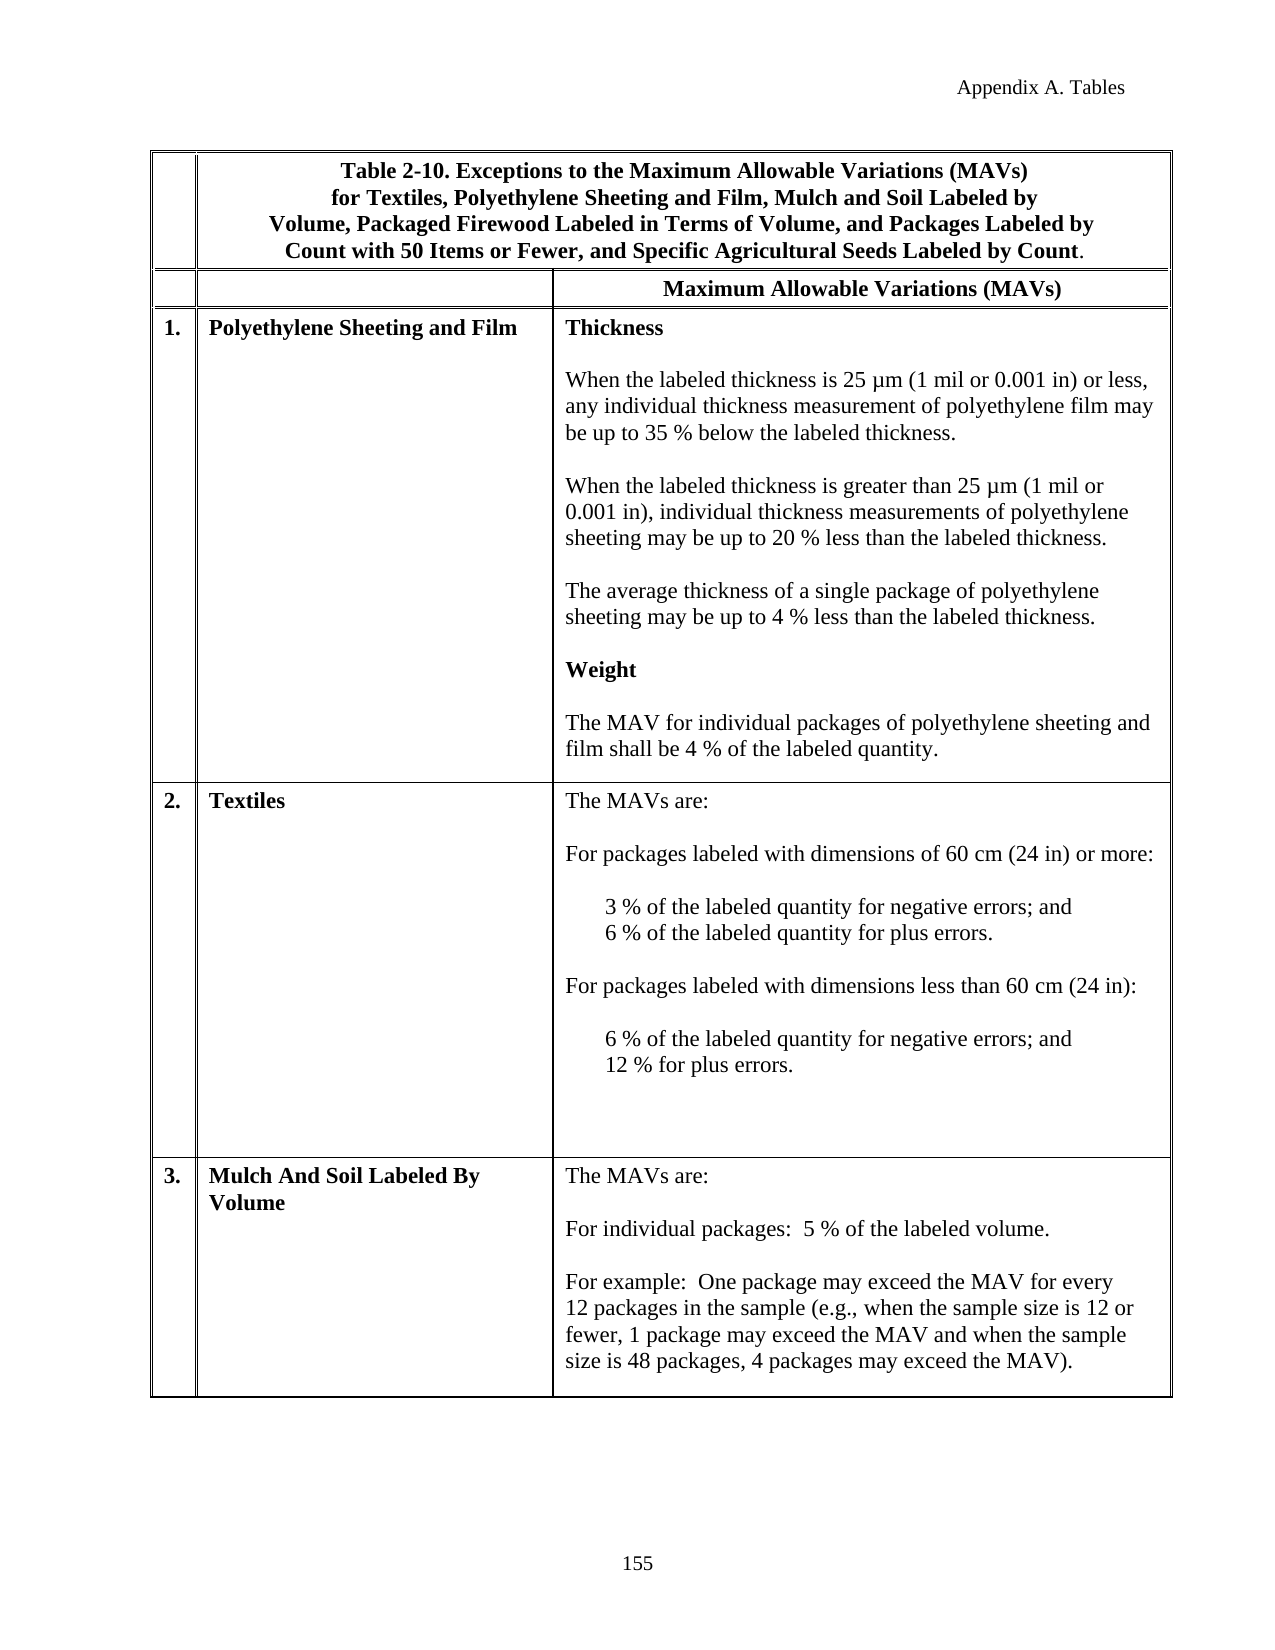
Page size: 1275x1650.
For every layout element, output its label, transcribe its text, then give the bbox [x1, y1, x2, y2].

table_cell The MAVs are: For packages labeled with dimensions of 60 cm (24 in) or more: 3 % of the labeled quantity for negative errors; and 6 % of the labeled quantity for plus errors. For packages labeled with dimensions less than 60 cm (24 in): 6 % of the labeled quantity for negative errors; and 12 % for plus errors. [554, 783, 1170, 1156]
table_cell The MAVs are: For individual packages: 5 % of the labeled volume. For example: One package may exceed the MAV for every 12 packages in the sample (e.g., when the sample size is 12 or fewer, 1 package may exceed the MAV and when the sample size is 48 packages, 4 packages may exceed the MAV). [554, 1158, 1170, 1396]
table_header Table 2-10. Exceptions to the Maximum Allowable Variations (MAVs) for Textiles, Polyethylene Sheeting and Film, Mulch and Soil Labeled by Volume, Packaged Firewood Labeled in Terms of Volume, and Packages Labeled by Count with 50 Items or Fewer, and Specific Agricultural Seeds Labeled by Count. [197, 153, 1170, 267]
table_cell 2. [153, 783, 195, 1156]
table_cell 1. [152, 306, 197, 781]
table_cell 3. [153, 1158, 195, 1396]
table_cell Mulch And Soil Labeled By Volume [198, 1158, 552, 1396]
table_cell [153, 268, 195, 306]
table_header [152, 151, 197, 267]
table_cell Textiles [198, 783, 552, 1156]
table_cell Polyethylene Sheeting and Film [198, 309, 552, 781]
table_cell [198, 271, 552, 306]
table_cell Maximum Allowable Variations (MAVs) [554, 268, 1170, 306]
table_cell Thickness When the labeled thickness is 25 µm (1 mil or 0.001 in) or less, any individual thickness measurement of polyethylene film may be up to 35 % below the labeled thickness. When the labeled thickness is greater than 25 µm (1 mil or 0.001 in), individual thickness measurements of polyethylene sheeting may be up to 20 % less than the labeled thickness. The average thickness of a single package of polyethylene sheeting may be up to 4 % less than the labeled thickness. Weight The MAV for individual packages of polyethylene sheeting and film shall be 4 % of the labeled quantity. [554, 306, 1172, 781]
